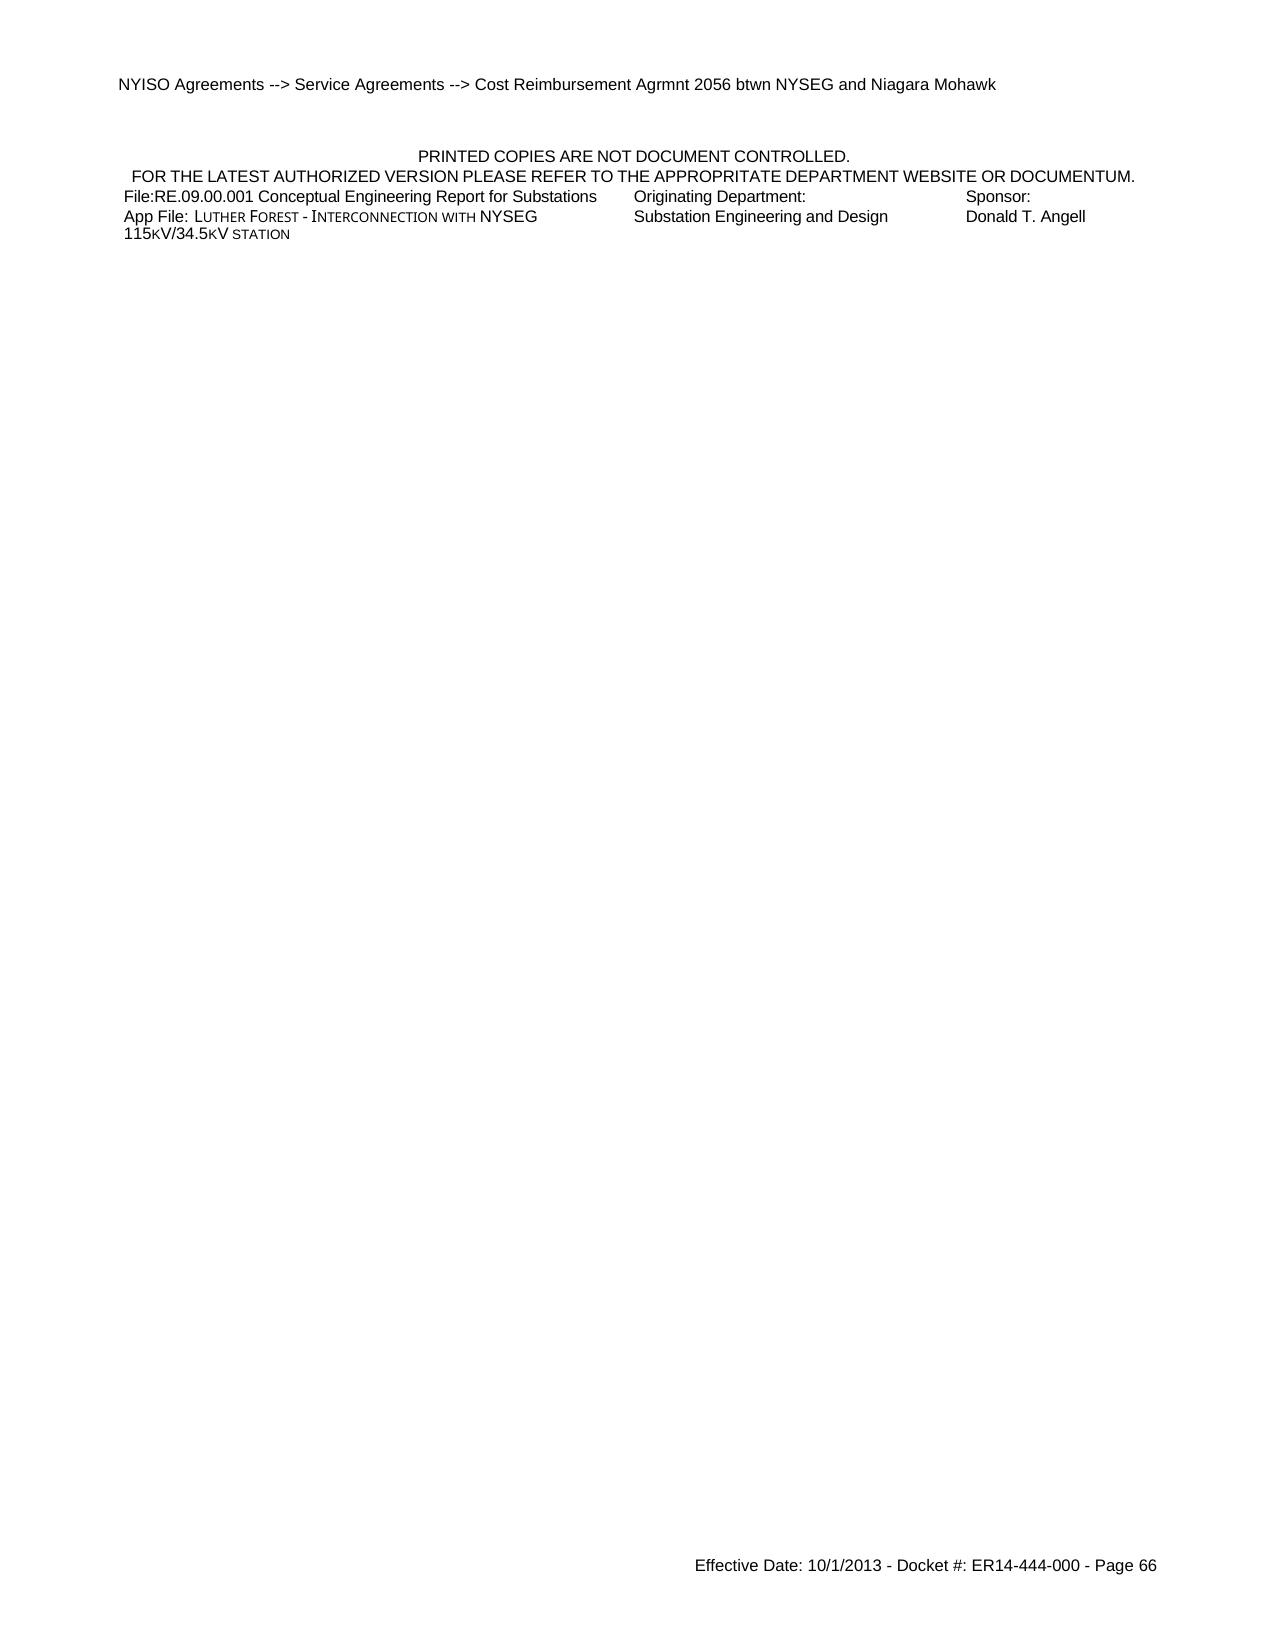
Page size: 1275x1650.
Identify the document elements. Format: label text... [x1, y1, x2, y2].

text File:RE.09.00.001 Conceptual Engineering Report for Substations Originating Department: Sponsor: [124, 187, 1275, 207]
text 115KV/34.5KV STATION [124, 226, 1275, 243]
text FOR THE LATEST AUTHORIZED VERSION PLEASE REFER TO THE APPROPRITATE DEPARTMENT WEBSITE OR DOCUMENTUM. [124, 167, 1275, 186]
text App File: LUTHER FOREST - INTERCONNECTION WITH NYSEG Substation Engineering and Design Donald T. Angell [124, 207, 1275, 226]
text PRINTED COPIES ARE NOT DOCUMENT CONTROLLED. [124, 147, 1275, 167]
